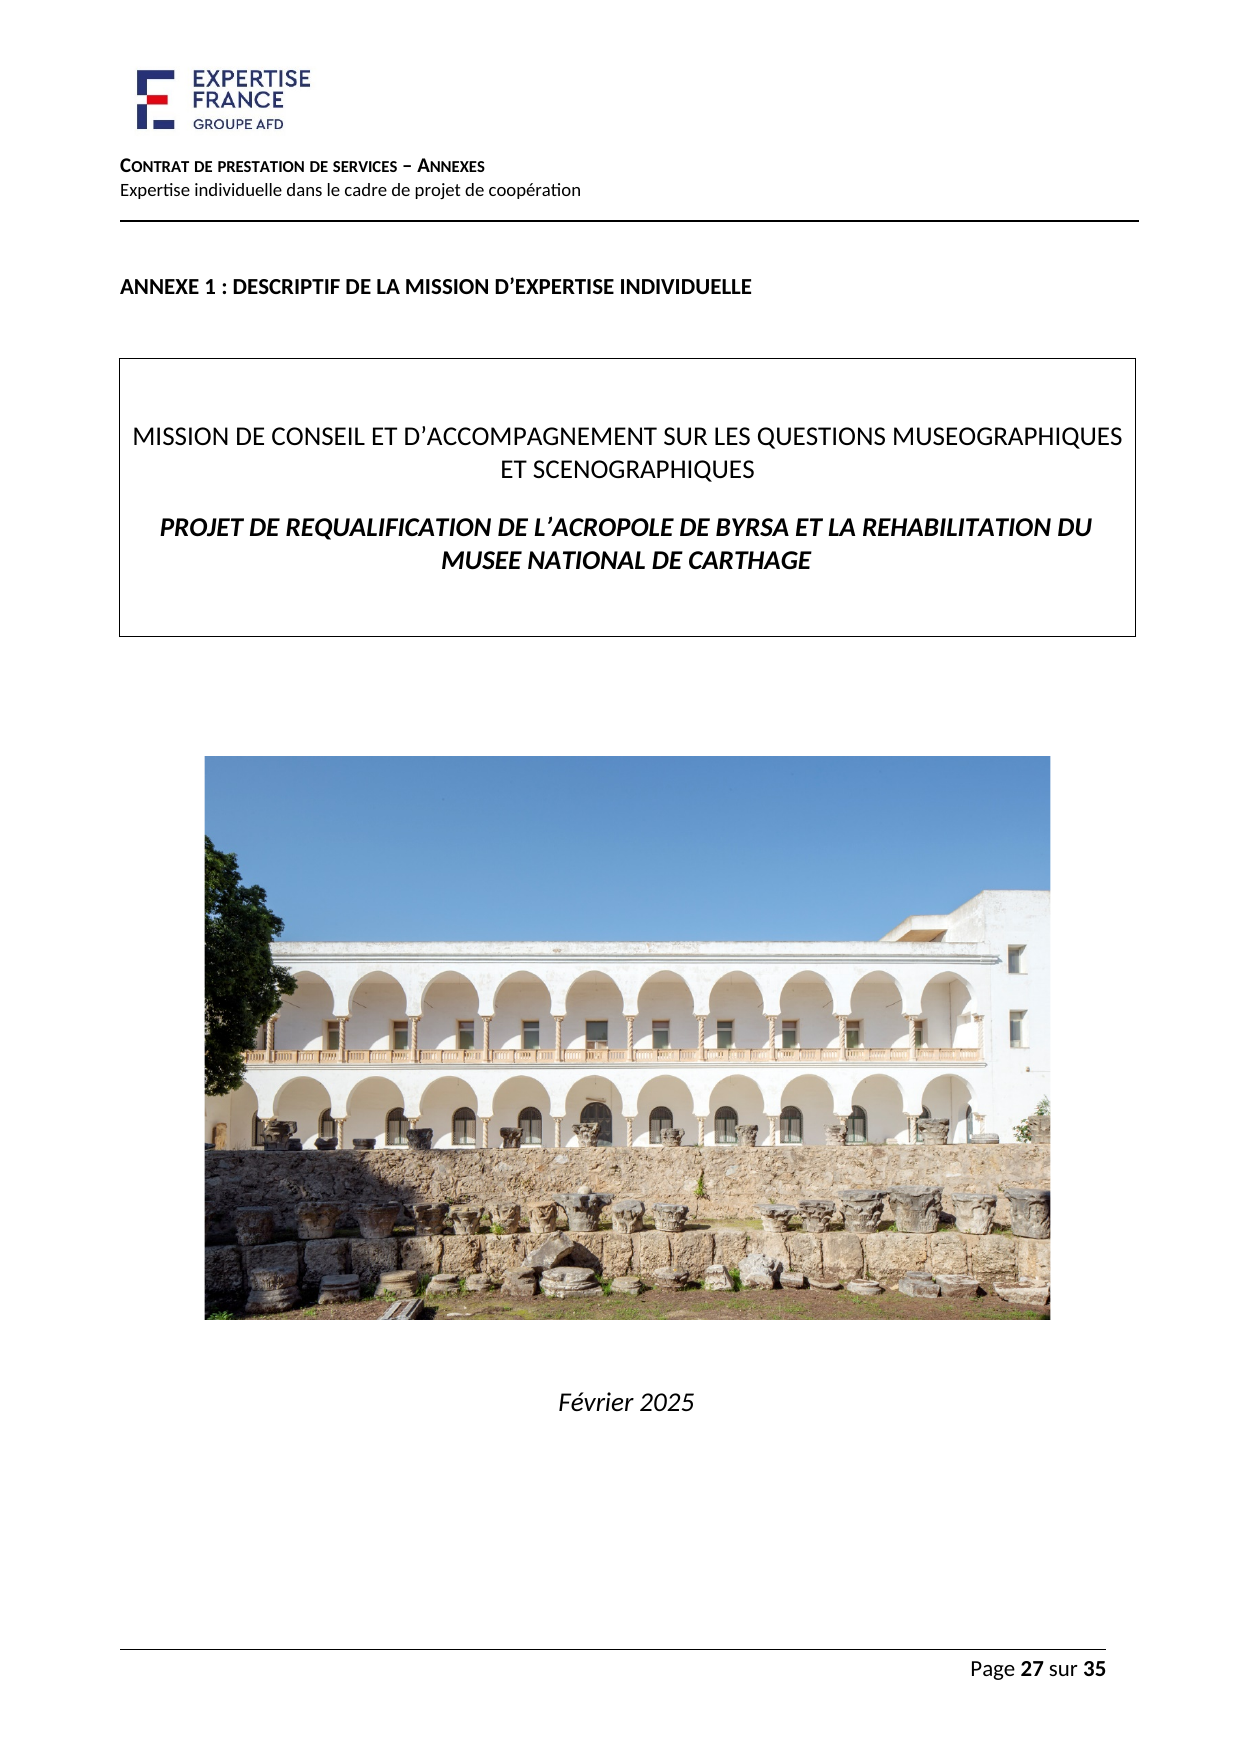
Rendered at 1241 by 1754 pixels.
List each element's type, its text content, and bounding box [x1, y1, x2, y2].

text Février 2025 [120, 1385, 1135, 1418]
picture [120, 45, 331, 153]
picture [204, 756, 1051, 1320]
text mission de conseil et d’accompagnement sur les questions museographiques et SCENOGRAPHIques [120, 416, 1135, 485]
text PROJET DE REQUALIFICATION DE L’ACROPOLE DE BYRSA ET LA REHABILITATION DU MUSEE NATIONAL DE CARTHAGE [120, 507, 1135, 576]
text Annexe 1 : Descriptif de la mission d’expertise individuelle [120, 272, 1135, 300]
